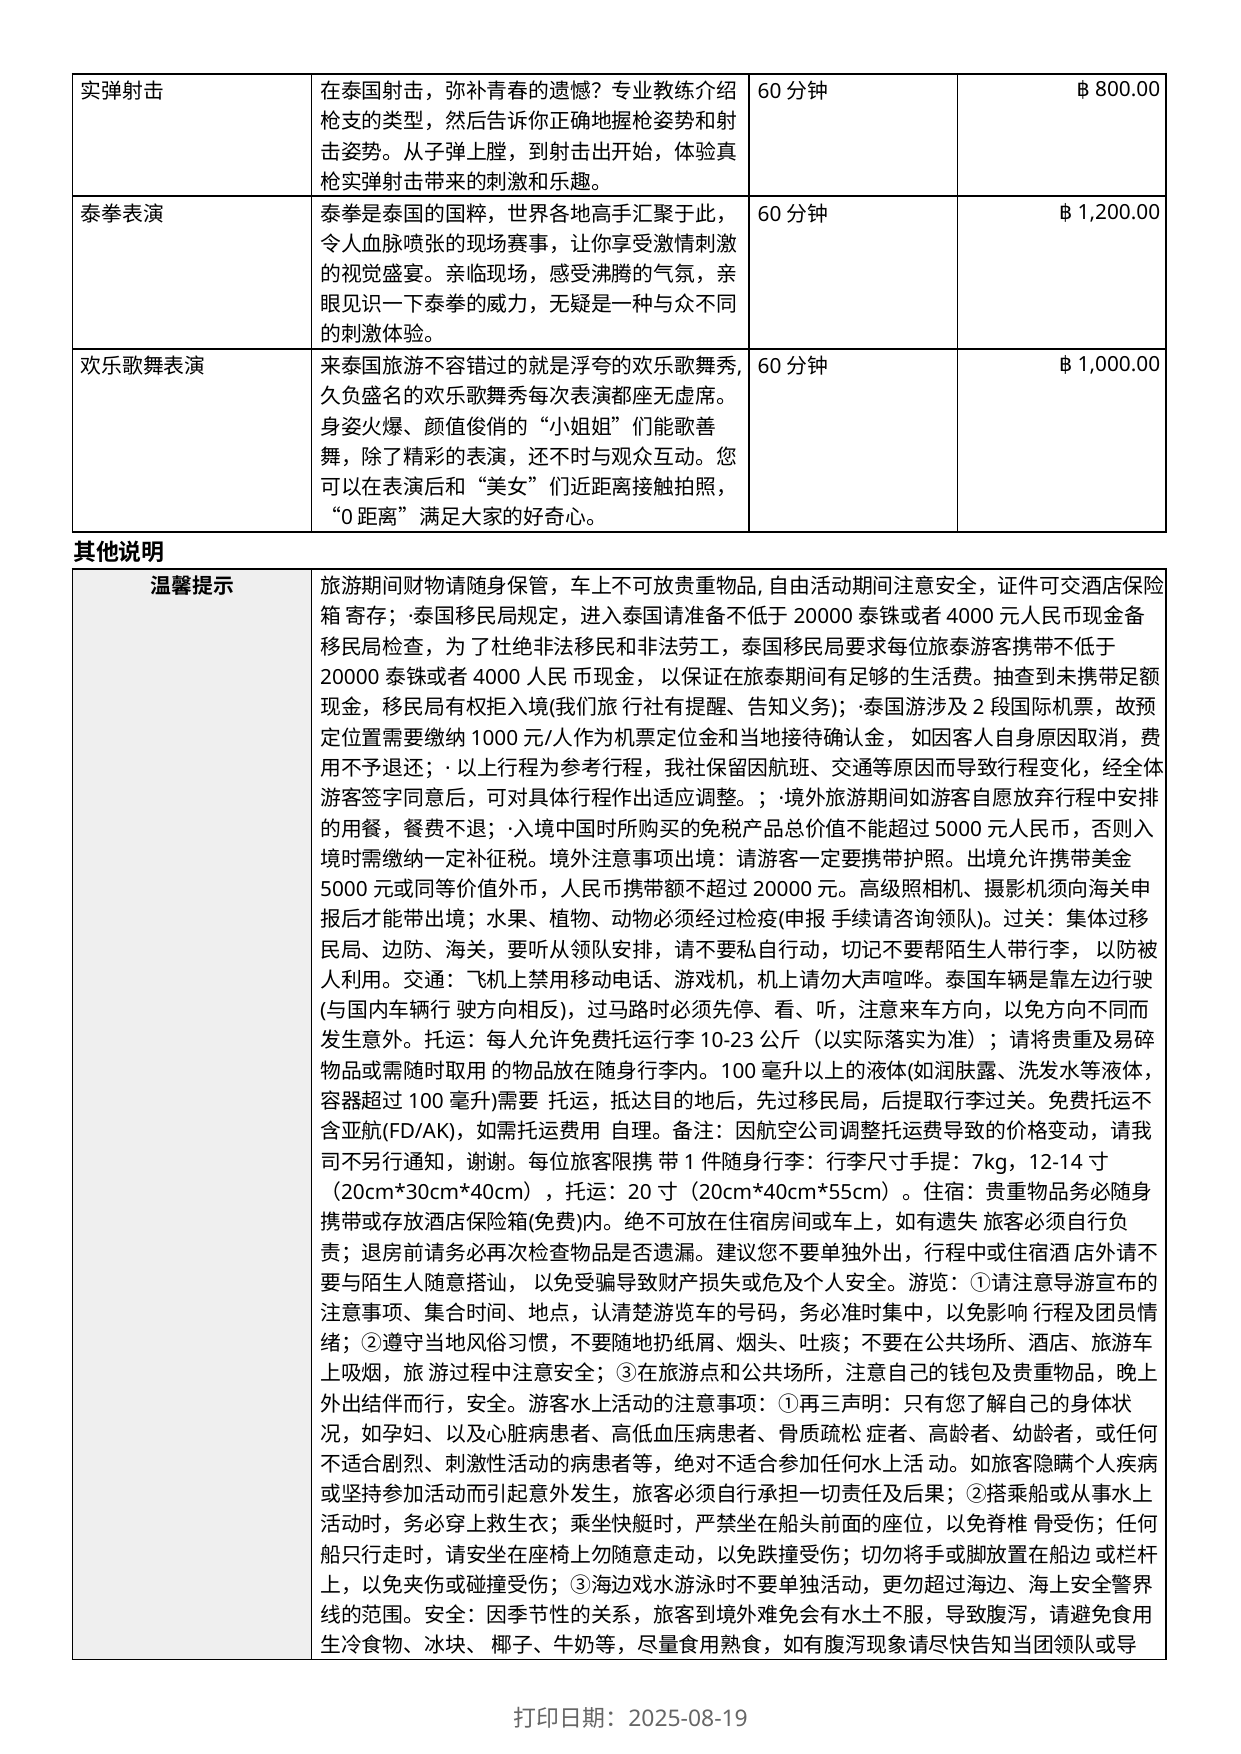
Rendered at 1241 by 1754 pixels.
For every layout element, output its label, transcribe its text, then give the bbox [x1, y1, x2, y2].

table_cell ฿ 1,200.00 [958, 197, 1165, 348]
table_cell 60 分钟 [750, 197, 957, 348]
table_cell 欢乐歌舞表演 [73, 350, 311, 531]
table_cell 泰拳是泰国的国粹，世界各地高手汇聚于此，令人血脉喷张的现场赛事，让你享受激情刺激的视觉盛宴。亲临现场，感受沸腾的气氛，亲眼见识一下泰拳的威力，无疑是一种与众不同的刺激体验。 [312, 197, 748, 348]
table_cell 60 分钟 [750, 350, 957, 531]
table_cell ฿ 800.00 [958, 75, 1165, 195]
table_header 温馨提示 [73, 570, 311, 1659]
table_cell 60 分钟 [750, 75, 957, 195]
table_cell 实弹射击 [73, 75, 311, 195]
table_cell ฿ 1,000.00 [958, 350, 1165, 531]
table_cell 来泰国旅游不容错过的就是浮夸的欢乐歌舞秀,久负盛名的欢乐歌舞秀每次表演都座无虚席。身姿火爆、颜值俊俏的“小姐姐”们能歌善舞，除了精彩的表演，还不时与观众互动。您可以在表演后和“美女”们近距离接触拍照，“0距离”满足大家的好奇心。 [312, 350, 748, 531]
table_cell 在泰国射击，弥补青春的遗憾？专业教练介绍枪支的类型，然后告诉你正确地握枪姿势和射击姿势。从子弹上膛，到射击出开始，体验真枪实弹射击带来的刺激和乐趣。 [312, 75, 748, 195]
table_cell 泰拳表演 [73, 197, 311, 348]
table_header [312, 570, 1165, 1659]
text 其他说明 [73, 533, 1167, 567]
